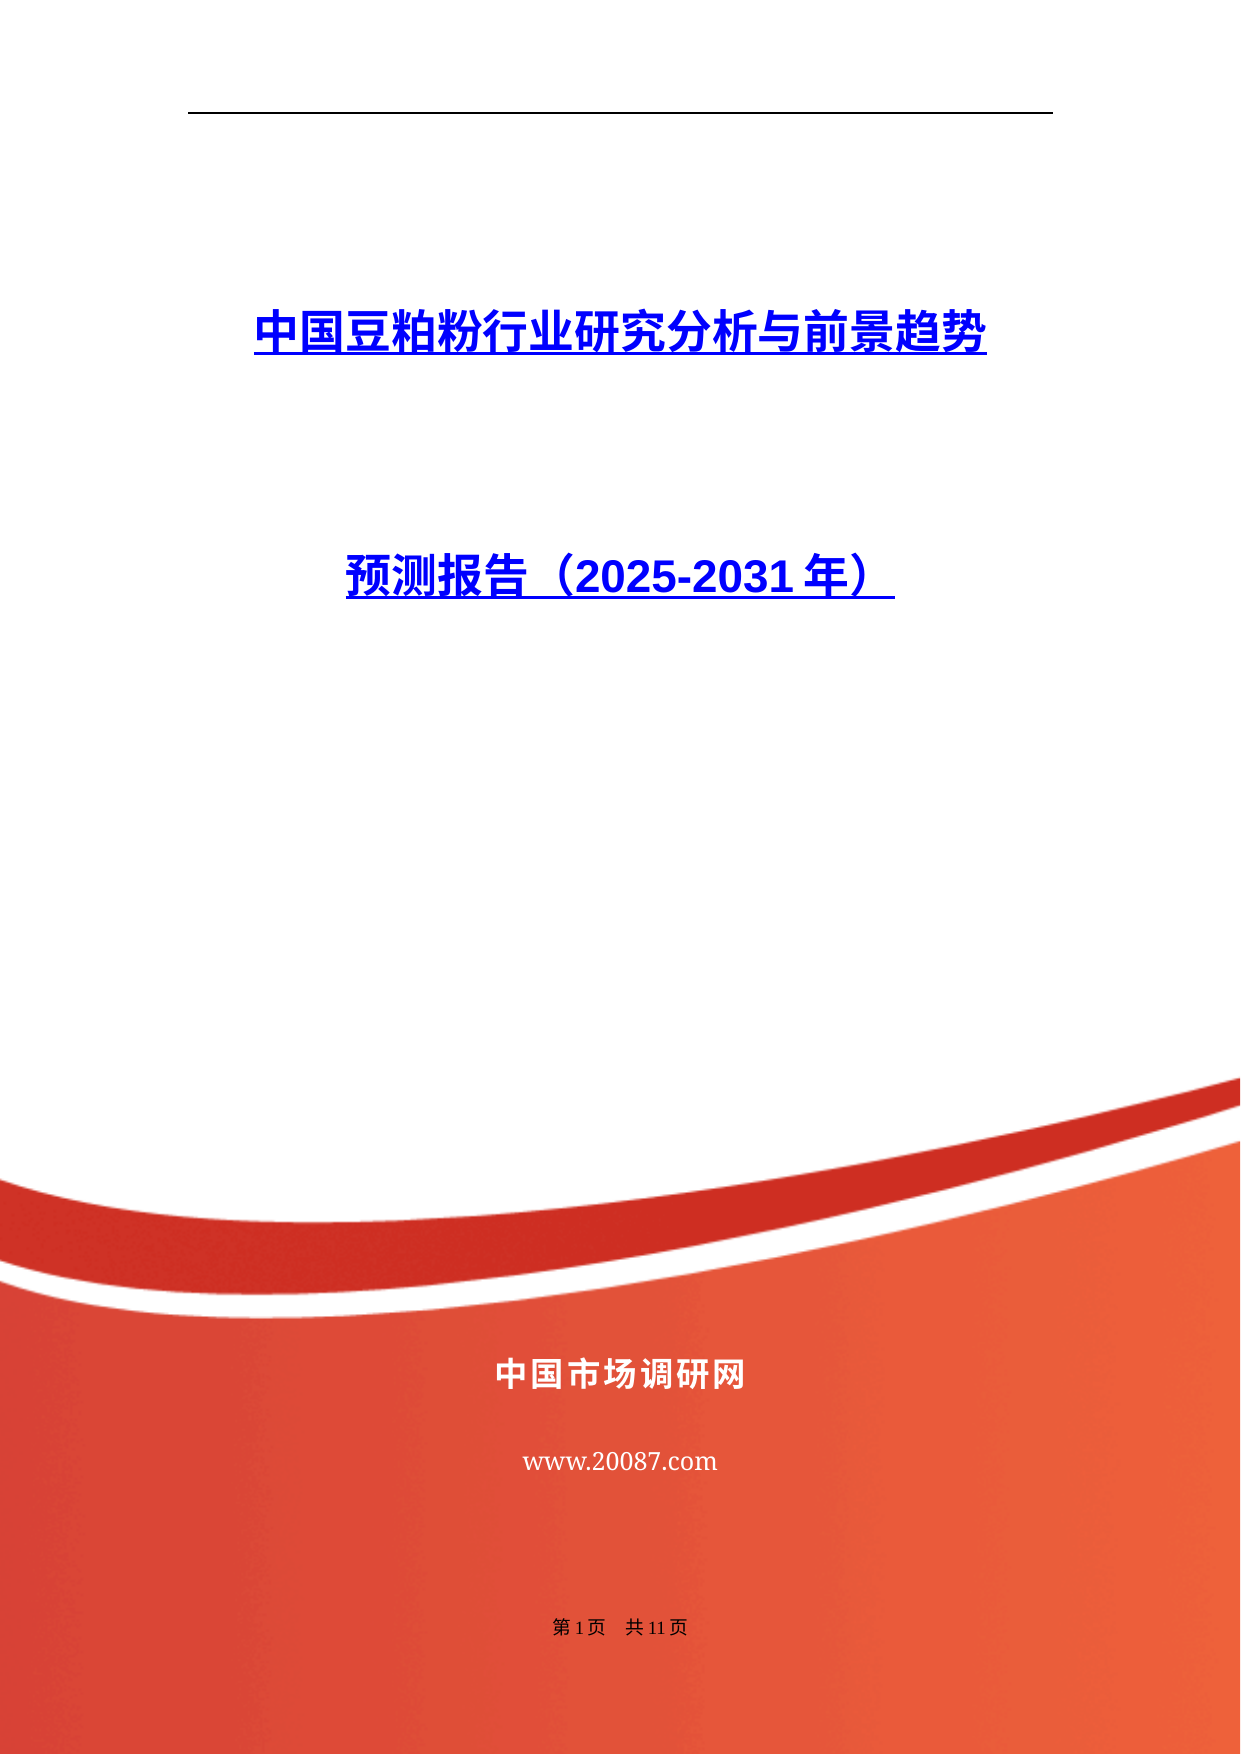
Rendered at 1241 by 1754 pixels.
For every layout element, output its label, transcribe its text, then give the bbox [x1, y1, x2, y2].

picture [0, 1006, 1241, 1754]
subtitle 中国市场调研网 [187, 1339, 1053, 1404]
table_header 中国豆粕粉行业研究分析与前景趋势预测报告（2025-2031年） [188, 207, 1053, 773]
text www.20087.com [187, 1428, 1053, 1493]
